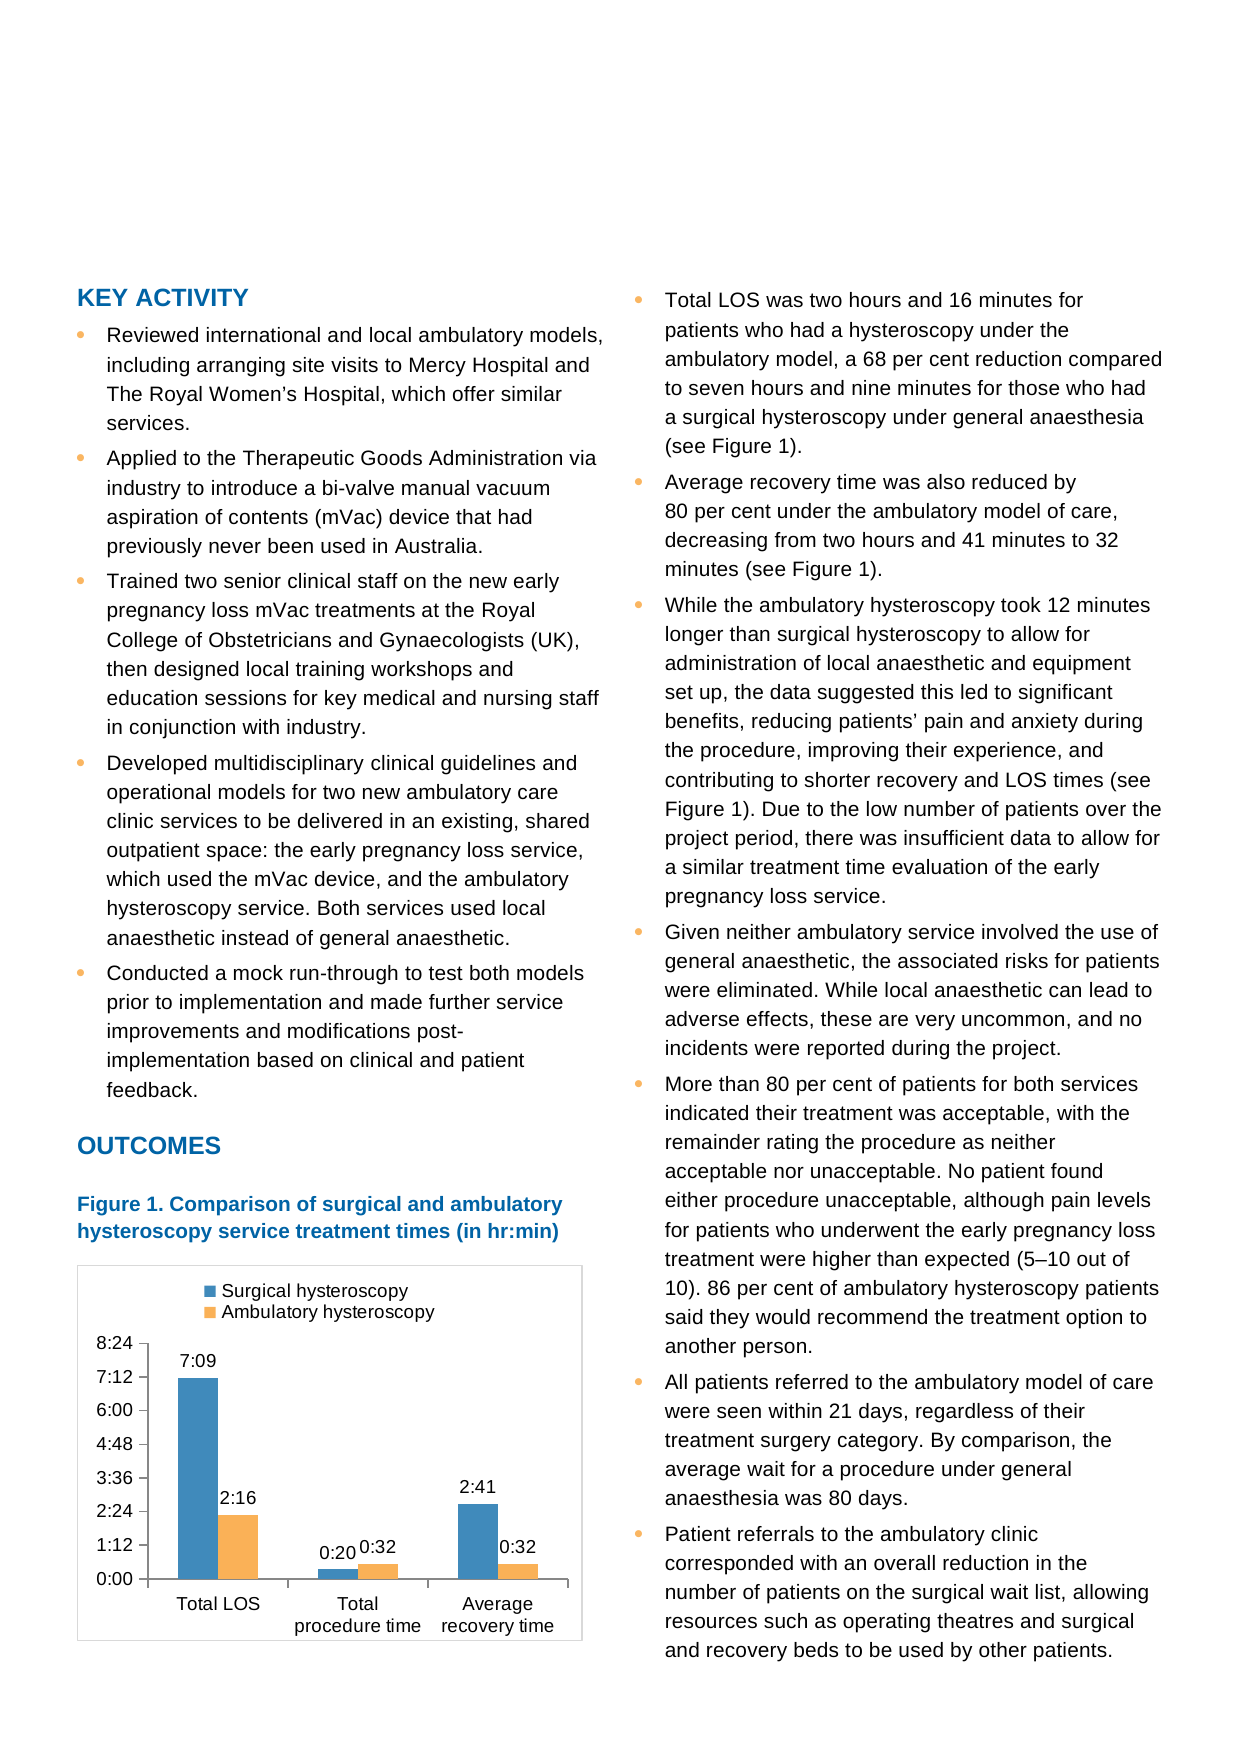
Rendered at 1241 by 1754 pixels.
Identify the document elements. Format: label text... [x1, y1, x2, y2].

text Conducted a mock run-through to test both models prior to implementation and made further service improvements and modifications post-implementation based on clinical and patient feedback. [77, 956, 605, 1101]
subtitle Figure 1. Comparison of surgical and ambulatory hysteroscopy service treatment times (in hr:min) [77, 1188, 605, 1243]
text Total LOS was two hours and 16 minutes for patients who had a hysteroscopy under the ambulatory model, a 68 per cent reduction compared to seven hours and nine minutes for those who had a surgical hysteroscopy under general anaesthesia (see Figure 1). [635, 283, 1163, 458]
subtitle Outcomes [77, 1131, 605, 1159]
text Applied to the Therapeutic Goods Administration via industry to introduce a bi-valve manual vacuum aspiration of contents (mVac) device that had previously never been used in Australia. [77, 441, 605, 558]
text Patient referrals to the ambulatory clinic corresponded with an overall reduction in the number of patients on the surgical wait list, allowing resources such as operating theatres and surgical and recovery beds to be used by other patients. [635, 1516, 1163, 1662]
text While the ambulatory hysteroscopy took 12 minutes longer than surgical hysteroscopy to allow for administration of local anaesthetic and equipment set up, the data suggested this led to significant benefits, reducing patients’ pain and anxiety during the procedure, improving their experience, and contributing to shorter recovery and LOS times (see Figure 1). Due to the low number of patients over the project period, there was insufficient data to allow for a similar treatment time evaluation of the early pregnancy loss service. [635, 587, 1163, 908]
text Given neither ambulatory service involved the use of general anaesthetic, the associated risks for patients were eliminated. While local anaesthetic can lead to adverse effects, these are very uncommon, and no incidents were reported during the project. [635, 914, 1163, 1060]
text Trained two senior clinical staff on the new early pregnancy loss mVac treatments at the Royal College of Obstetricians and Gynaecologists (UK), then designed local training workshops and education sessions for key medical and nursing staff in conjunction with industry. [77, 564, 605, 739]
subtitle Key activity [77, 283, 605, 312]
text Reviewed international and local ambulatory models, including arranging site visits to Mercy Hospital and The Royal Women’s Hospital, which offer similar services. [77, 318, 605, 435]
text Developed multidisciplinary clinical guidelines and operational models for two new ambulatory care clinic services to be delivered in an existing, shared outpatient space: the early pregnancy loss service, which used the mVac device, and the ambulatory hysteroscopy service. Both services used local anaesthetic instead of general anaesthetic. [77, 745, 605, 949]
text More than 80 per cent of patients for both services indicated their treatment was acceptable, with the remainder rating the procedure as neither acceptable nor unacceptable. No patient found either procedure unacceptable, although pain levels for patients who underwent the early pregnancy loss treatment were higher than expected (5–10 out of 10). 86 per cent of ambulatory hysteroscopy patients said they would recommend the treatment option to another person. [635, 1066, 1163, 1358]
text Average recovery time was also reduced by 80 per cent under the ambulatory model of care, decreasing from two hours and 41 minutes to 32 minutes (see Figure 1). [635, 464, 1163, 581]
text All patients referred to the ambulatory model of care were seen within 21 days, regardless of their treatment surgery category. By comparison, the average wait for a procedure under general anaesthesia was 80 days. [635, 1364, 1163, 1510]
